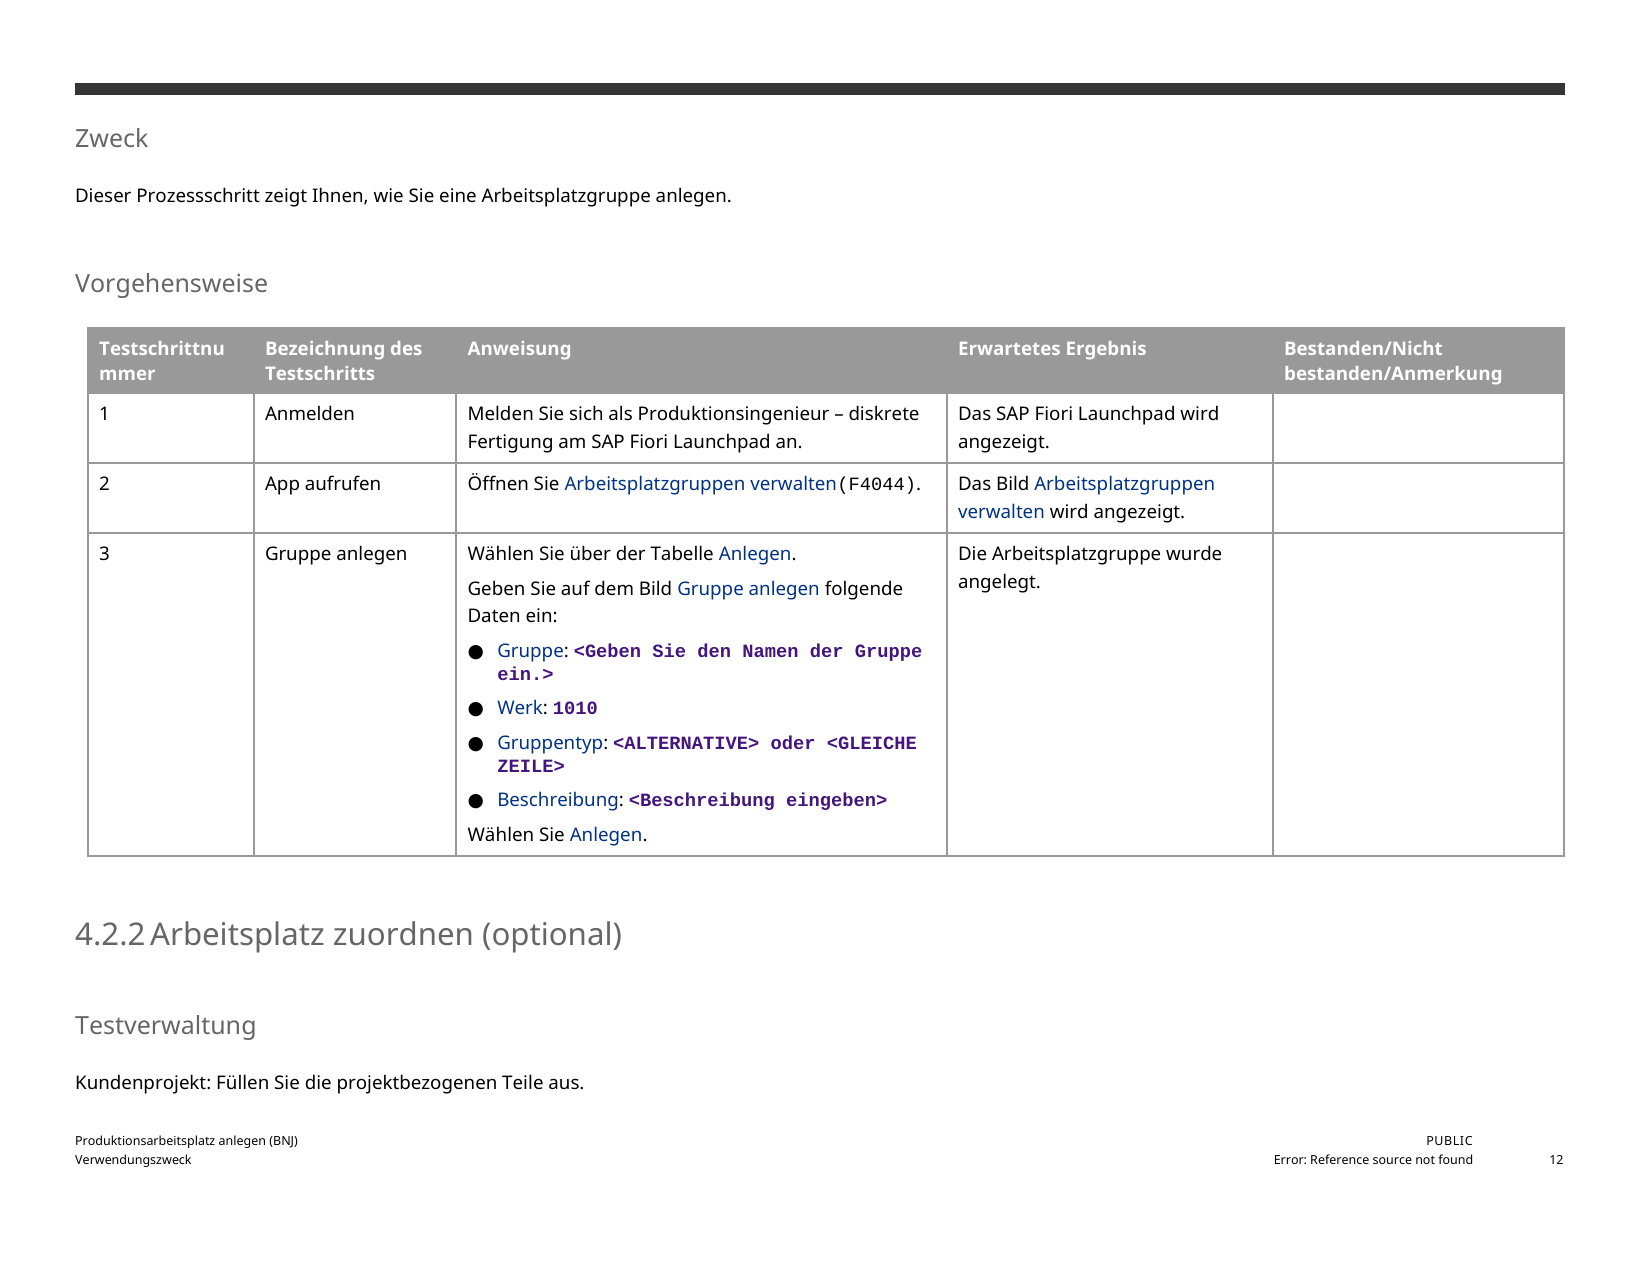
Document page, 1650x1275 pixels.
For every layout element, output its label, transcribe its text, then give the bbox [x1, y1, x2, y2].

title Testverwaltung [75, 1011, 1565, 1040]
text Kundenprojekt: Füllen Sie die projektbezogenen Teile aus. [75, 1069, 1565, 1095]
text Dieser Prozessschritt zeigt Ihnen, wie Sie eine Arbeitsplatzgruppe anlegen. [75, 182, 1565, 208]
title Vorgehensweise [75, 269, 1565, 298]
title Zweck [75, 124, 1565, 153]
table_cell Anmelden [255, 394, 455, 462]
table_cell Melden Sie sich als Produktionsingenieur – diskrete Fertigung am SAP Fiori Launchpad an. [457, 394, 946, 462]
table_cell 3 [89, 534, 253, 855]
table_header Testschrittnummer [89, 329, 253, 392]
table_header Anweisung [457, 329, 946, 392]
table_header Bestanden/Nicht bestanden/Anmerkung [1274, 329, 1563, 392]
table_cell 1 [89, 394, 253, 462]
table_header Bezeichnung des Testschritts [255, 329, 455, 392]
subtitle Arbeitsplatz zuordnen (optional) [75, 915, 1565, 953]
table_cell App aufrufen [255, 464, 455, 532]
table_cell Gruppe anlegen [255, 534, 455, 855]
table_cell Öffnen Sie Arbeitsplatzgruppen verwalten(F4044). [457, 464, 946, 532]
table_cell Das Bild Arbeitsplatzgruppen verwalten wird angezeigt. [948, 464, 1272, 532]
table_cell [1274, 534, 1563, 855]
table_cell [1274, 394, 1563, 462]
table_cell Wählen Sie über der Tabelle Anlegen. Geben Sie auf dem Bild Gruppe anlegen folgende Daten ein: Gruppe: <Geben Sie den Namen der Gruppe ein.> Werk: 1010 Gruppentyp: <ALTERNATIVE> oder <GLEICHE ZEILE> Beschreibung: <Beschreibung eingeben> Wählen Sie Anlegen. [457, 534, 946, 855]
table_header Erwartetes Ergebnis [948, 329, 1272, 392]
table_cell Das SAP Fiori Launchpad wird angezeigt. [948, 394, 1272, 462]
table_cell 2 [89, 464, 253, 532]
table_cell Die Arbeitsplatzgruppe wurde angelegt. [948, 534, 1272, 855]
table_cell [1274, 464, 1563, 532]
